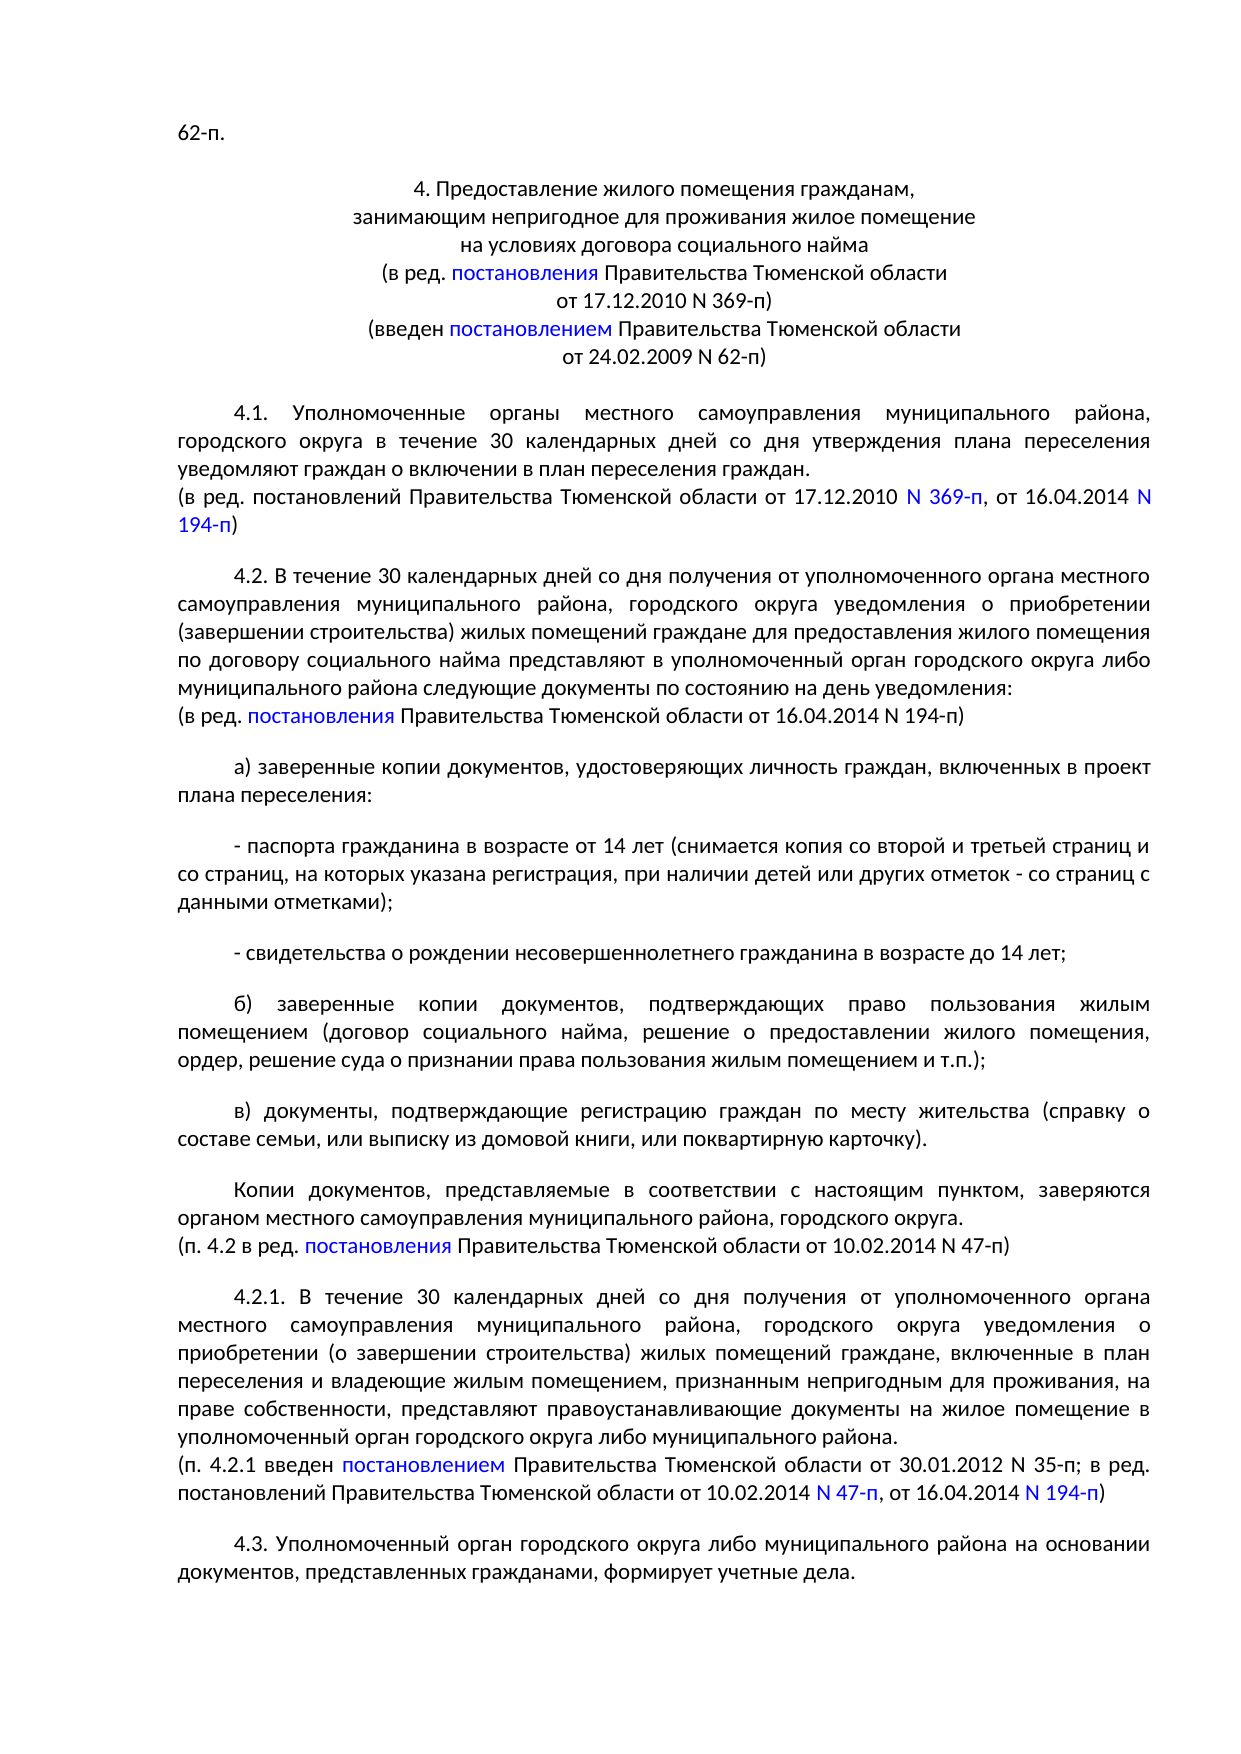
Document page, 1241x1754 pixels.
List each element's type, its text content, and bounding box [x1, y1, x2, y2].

text от 24.02.2009 N 62-п) [177, 342, 1152, 370]
text (в ред. постановления Правительства Тюменской области от 16.04.2014 N 194-п) [177, 701, 1152, 729]
text 4.2.1. В течение 30 календарных дней со дня получения от уполномоченного органа местного самоуправления муниципального района, городского округа уведомления о приобретении (о завершении строительства) жилых помещений граждане, включенные в план переселения и владеющие жилым помещением, признанным непригодным для проживания, на праве собственности, представляют правоустанавливающие документы на жилое помещение в уполномоченный орган городского округа либо муниципального района. [177, 1282, 1152, 1450]
text 4.1. Уполномоченные органы местного самоуправления муниципального района, городского округа в течение 30 календарных дней со дня утверждения плана переселения уведомляют граждан о включении в план переселения граждан. [177, 398, 1152, 482]
text 4. Предоставление жилого помещения гражданам, [177, 174, 1152, 202]
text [177, 118, 1152, 146]
text Копии документов, представляемые в соответствии с настоящим пунктом, заверяются органом местного самоуправления муниципального района, городского округа. [177, 1175, 1152, 1231]
text в) документы, подтверждающие регистрацию граждан по месту жительства (справку о составе семьи, или выписку из домовой книги, или поквартирную карточку). [177, 1096, 1152, 1152]
text - свидетельства о рождении несовершеннолетнего гражданина в возрасте до 14 лет; [177, 938, 1152, 966]
text 4.3. Уполномоченный орган городского округа либо муниципального района на основании документов, представленных гражданами, формирует учетные дела. [177, 1529, 1152, 1585]
text занимающим непригодное для проживания жилое помещение [177, 202, 1152, 230]
text (в ред. постановлений Правительства Тюменской области от 17.12.2010 N 369-п, от 16.04.2014 N 194-п) [177, 482, 1152, 538]
text от 17.12.2010 N 369-п) [177, 286, 1152, 314]
text - паспорта гражданина в возрасте от 14 лет (снимается копия со второй и третьей страниц и со страниц, на которых указана регистрация, при наличии детей или других отметок - со страниц с данными отметками); [177, 831, 1152, 915]
text на условиях договора социального найма [177, 230, 1152, 258]
text 4.2. В течение 30 календарных дней со дня получения от уполномоченного органа местного самоуправления муниципального района, городского округа уведомления о приобретении (завершении строительства) жилых помещений граждане для предоставления жилого помещения по договору социального найма представляют в уполномоченный орган городского округа либо муниципального района следующие документы по состоянию на день уведомления: [177, 561, 1152, 701]
text (в ред. постановления Правительства Тюменской области [177, 258, 1152, 286]
text а) заверенные копии документов, удостоверяющих личность граждан, включенных в проект плана переселения: [177, 752, 1152, 808]
text б) заверенные копии документов, подтверждающих право пользования жилым помещением (договор социального найма, решение о предоставлении жилого помещения, ордер, решение суда о признании права пользования жилым помещением и т.п.); [177, 989, 1152, 1073]
text (п. 4.2 в ред. постановления Правительства Тюменской области от 10.02.2014 N 47-п) [177, 1231, 1152, 1259]
text (п. 4.2.1 введен постановлением Правительства Тюменской области от 30.01.2012 N 35-п; в ред. постановлений Правительства Тюменской области от 10.02.2014 N 47-п, от 16.04.2014 N 194-п) [177, 1450, 1152, 1506]
text (введен постановлением Правительства Тюменской области [177, 314, 1152, 342]
